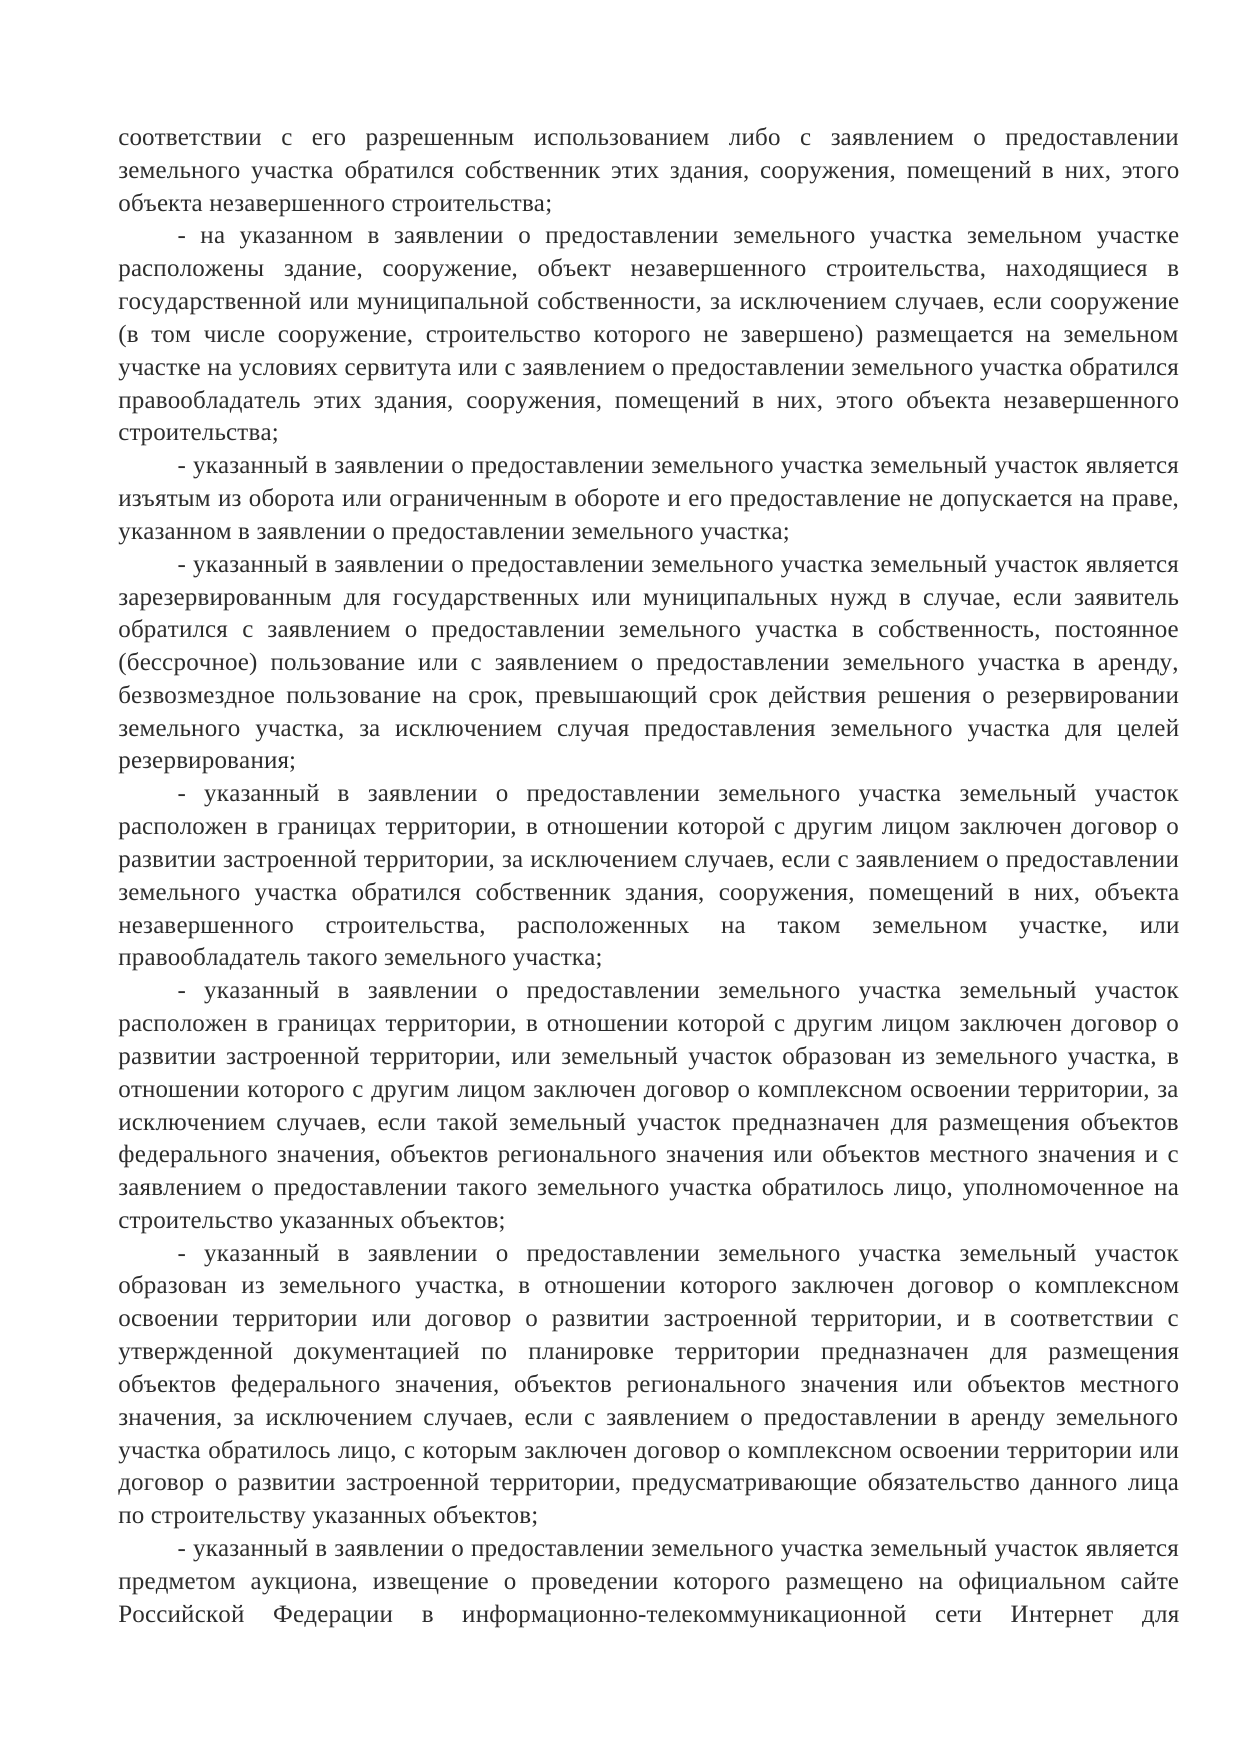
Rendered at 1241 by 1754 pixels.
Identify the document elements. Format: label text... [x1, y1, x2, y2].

text - указанный в заявлении о предоставлении земельного участка земельный участок является изъятым из оборота или ограниченным в обороте и его предоставление не допускается на праве, указанном в заявлении о предоставлении земельного участка; [118, 446, 1181, 545]
text - указанный в заявлении о предоставлении земельного участка земельный участок расположен в границах территории, в отношении которой с другим лицом заключен договор о развитии застроенной территории, за исключением случаев, если с заявлением о предоставлении земельного участка обратился собственник здания, сооружения, помещений в них, объекта незавершенного строительства, расположенных на таком земельном участке, или правообладатель такого земельного участка; [118, 774, 1181, 971]
text - указанный в заявлении о предоставлении земельного участка земельный участок образован из земельного участка, в отношении которого заключен договор о комплексном освоении территории или договор о развитии застроенной территории, и в соответствии с утвержденной документацией по планировке территории предназначен для размещения объектов федерального значения, объектов регионального значения или объектов местного значения, за исключением случаев, если с заявлением о предоставлении в аренду земельного участка обратилось лицо, с которым заключен договор о комплексном освоении территории или договор о развитии застроенной территории, предусматривающие обязательство данного лица по строительству указанных объектов; [118, 1234, 1181, 1529]
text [118, 118, 1181, 217]
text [118, 1529, 1181, 1627]
text - на указанном в заявлении о предоставлении земельного участка земельном участке расположены здание, сооружение, объект незавершенного строительства, находящиеся в государственной или муниципальной собственности, за исключением случаев, если сооружение (в том числе сооружение, строительство которого не завершено) размещается на земельном участке на условиях сервитута или с заявлением о предоставлении земельного участка обратился правообладатель этих здания, сооружения, помещений в них, этого объекта незавершенного строительства; [118, 217, 1181, 446]
text - указанный в заявлении о предоставлении земельного участка земельный участок является зарезервированным для государственных или муниципальных нужд в случае, если заявитель обратился с заявлением о предоставлении земельного участка в собственность, постоянное (бессрочное) пользование или с заявлением о предоставлении земельного участка в аренду, безвозмездное пользование на срок, превышающий срок действия решения о резервировании земельного участка, за исключением случая предоставления земельного участка для целей резервирования; [118, 545, 1181, 774]
text - указанный в заявлении о предоставлении земельного участка земельный участок расположен в границах территории, в отношении которой с другим лицом заключен договор о развитии застроенной территории, или земельный участок образован из земельного участка, в отношении которого с другим лицом заключен договор о комплексном освоении территории, за исключением случаев, если такой земельный участок предназначен для размещения объектов федерального значения, объектов регионального значения или объектов местного значения и с заявлением о предоставлении такого земельного участка обратилось лицо, уполномоченное на строительство указанных объектов; [118, 971, 1181, 1234]
